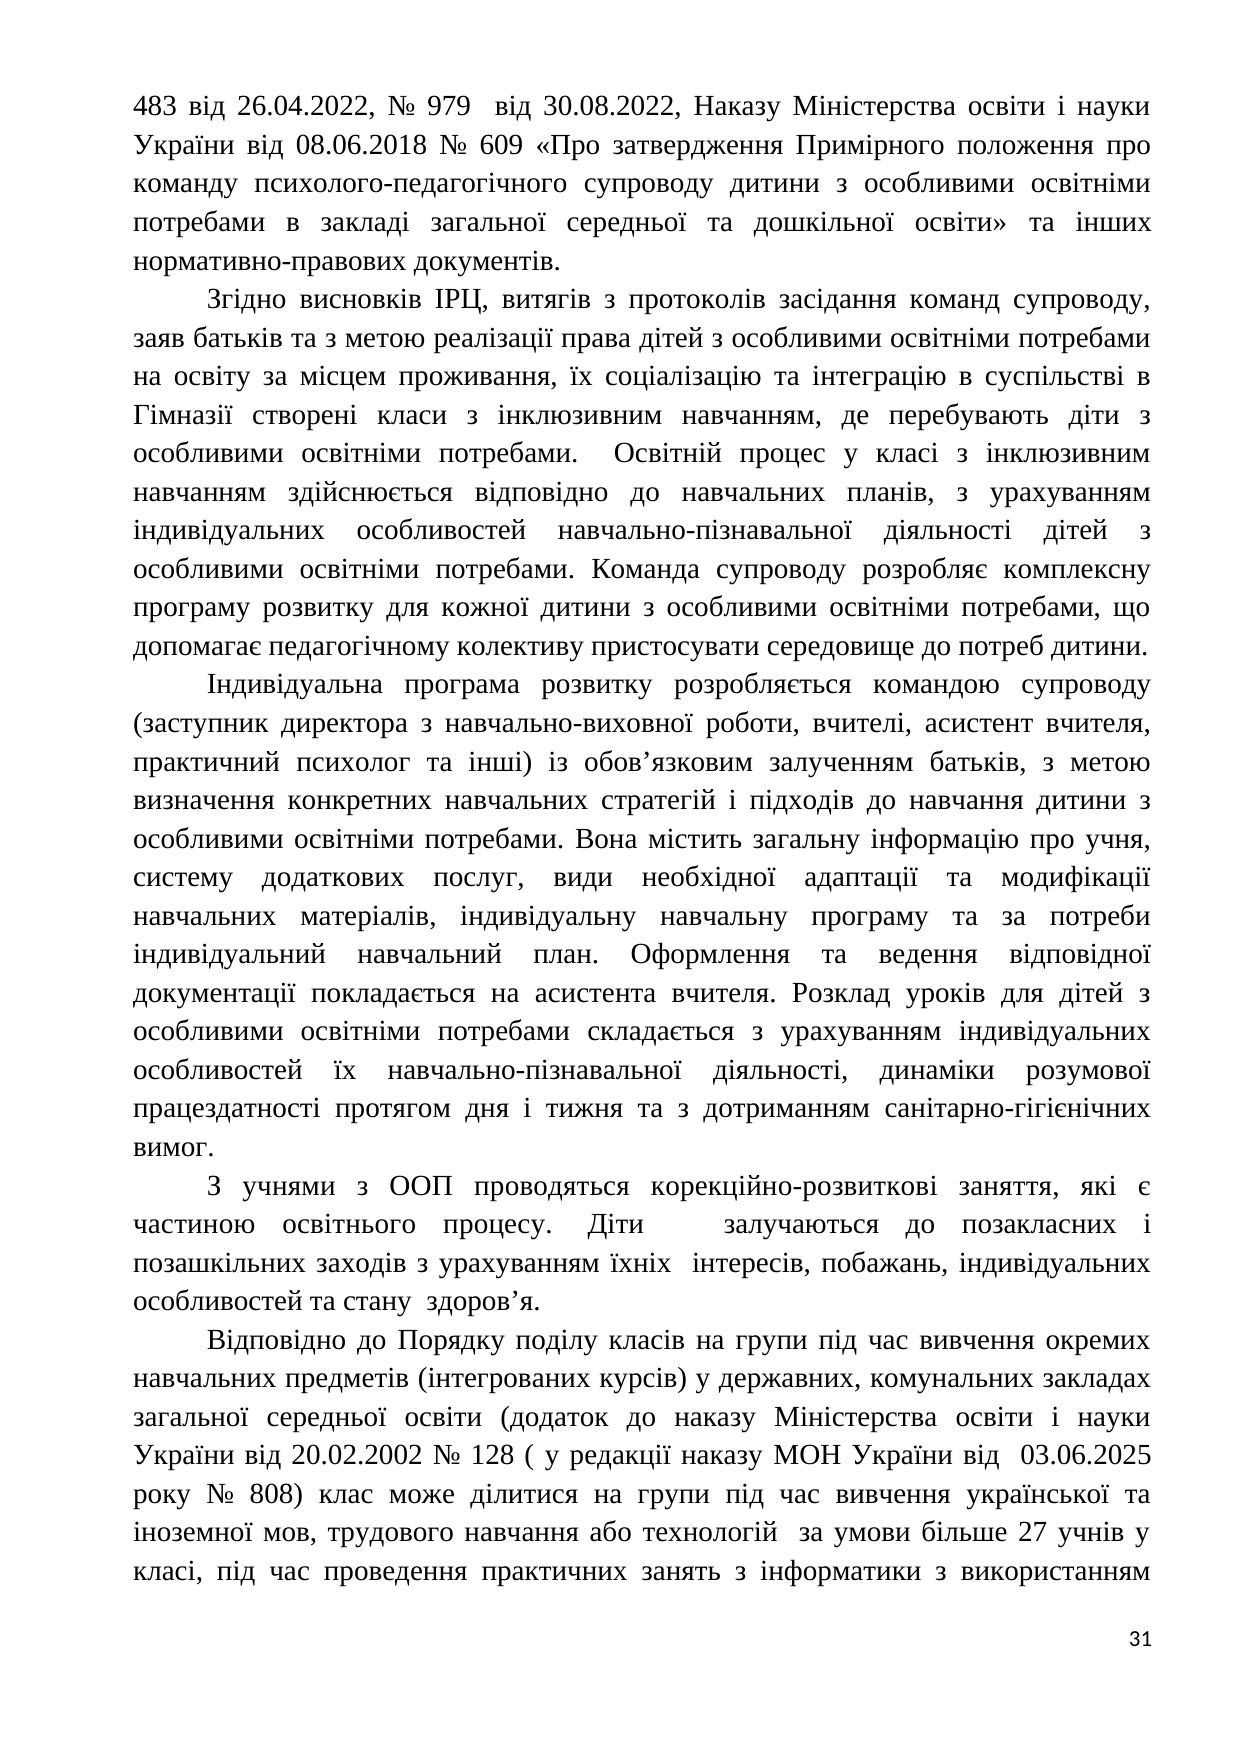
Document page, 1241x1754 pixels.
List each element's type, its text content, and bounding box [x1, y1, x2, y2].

text З учнями з ООП проводяться корекційно-розвиткові заняття, які є частиною освітнього процесу. Діти залучаються до позакласних і позашкільних заходів з урахуванням їхніх інтересів, побажань, індивідуальних особливостей та стану здоров’я. [133, 1168, 1152, 1317]
text Індивідуальна програма розвитку розробляється командою супроводу (заступник директора з навчально-виховної роботи, вчителі, асистент вчителя, практичний психолог та інші) із обов’язковим залученням батьків, з метою визначення конкретних навчальних стратегій і підходів до навчання дитини з особливими освітніми потребами. Вона містить загальну інформацію про учня, систему додаткових послуг, види необхідної адаптації та модифікації навчальних матеріалів, індивідуальну навчальну програму та за потреби індивідуальний навчальний план. Оформлення та ведення відповідної документації покладається на асистента вчителя. Розклад уроків для дітей з особливими освітніми потребами складається з урахуванням індивідуальних особливостей їх навчально-пізнавальної діяльності, динаміки розумової працездатності протягом дня і тижня та з дотриманням санітарно-гігієнічних вимог. [133, 667, 1152, 1163]
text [133, 88, 1152, 276]
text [133, 1322, 1152, 1587]
text Згідно висновків ІРЦ, витягів з протоколів засідання команд супроводу, заяв батьків та з метою реалізації права дітей з особливими освітніми потребами на освіту за місцем проживання, їх соціалізацію та інтеграцію в суспільстві в Гімназії створені класи з інклюзивним навчанням, де перебувають діти з особливими освітніми потребами. Освітній процес у класі з інклюзивним навчанням здійснюється відповідно до навчальних планів, з урахуванням індивідуальних особливостей навчально-пізнавальної діяльності дітей з особливими освітніми потребами. Команда супроводу розробляє комплексну програму розвитку для кожної дитини з особливими освітніми потребами, що допомагає педагогічному колективу пристосувати середовище до потреб дитини. [133, 281, 1152, 662]
